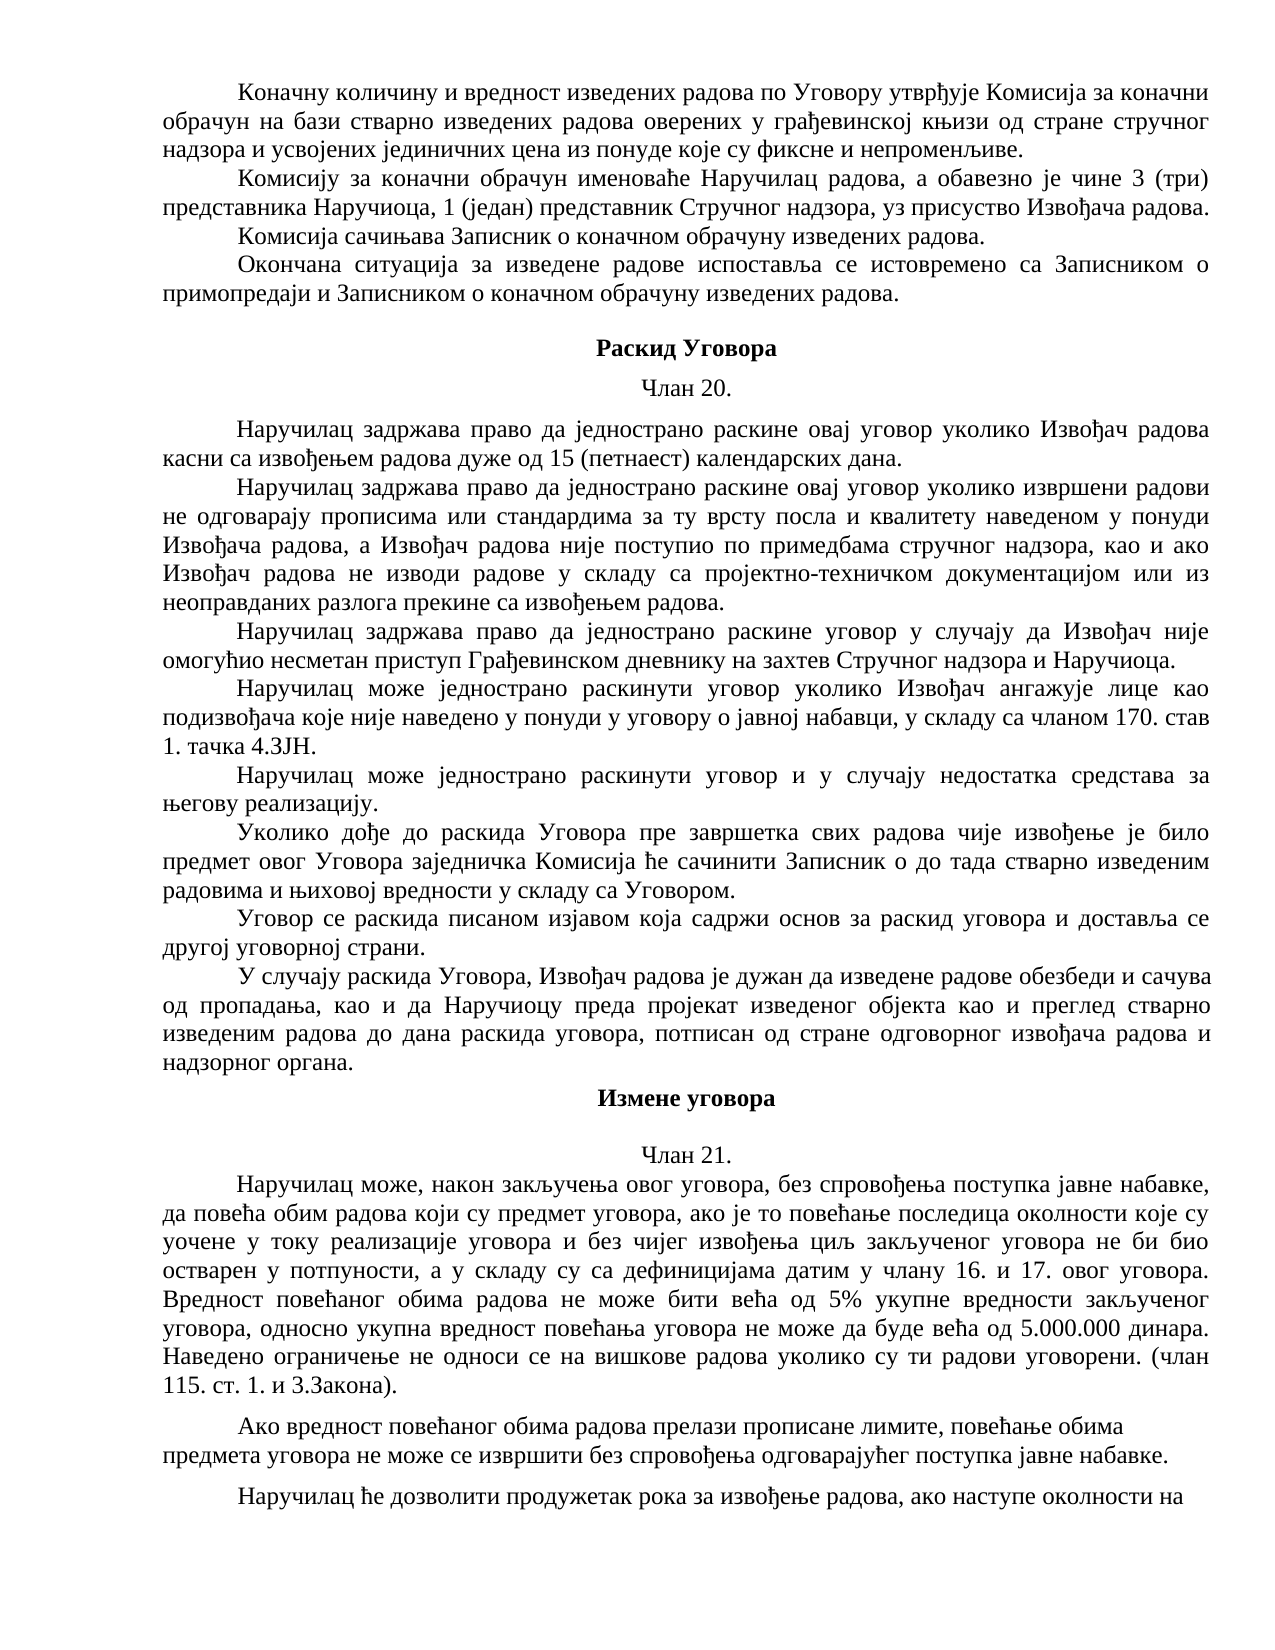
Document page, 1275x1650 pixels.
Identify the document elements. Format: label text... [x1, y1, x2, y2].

text Коначну количину и вредност изведених радова по Уговору утврђује Комисија за коначни обрачун на бази стварно изведених радова оверених у грађевинској књизи од стране стручног надзора и усвојених јединичних цена из понуде које су фиксне и непроменљиве. [162, 77, 1210, 163]
text Окончана ситуација за изведене радове испоставља се истовремено са Записником о примопредаји и Записником о коначном обрачуну изведених радова. [162, 249, 1210, 307]
text Наручилац задржава право да једнострано раскине овај уговор уколико Извођач радова касни са извођењем радова дуже од 15 (петнаест) календарских дана. [162, 414, 1210, 472]
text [162, 1481, 1206, 1510]
text Комисију за коначни обрачун именоваће Наручилац радова, а обавезно је чине 3 (три) представника Наручиоца, 1 (један) представник Стручног надзора, уз присуство Извођача радова. [162, 163, 1210, 221]
text Уговор се раскида писаном изјавом која садржи основ за раскид уговора и доставља се другој уговорној страни. [162, 903, 1210, 961]
text Ако вредност повећаног обима радова прелази прописане лимите, повећање обима предмета уговора не може се извршити без спровођења одговарајућег поступка јавне набавке. [162, 1411, 1212, 1469]
text Члан 20. [282, 373, 1091, 402]
text Наручилац може једнострано раскинути уговор уколико Извођач ангажује лице као подизвођача које није наведено у понуди у уговору о јавној набавци, у складу са чланом 170. став 1. тачка 4.ЗЈН. [162, 673, 1210, 760]
text Комисија сачињава Записник о коначном обрачуну изведених радова. [237, 221, 1211, 249]
text У случају раскида Уговора, Извођач радова је дужан да изведене радове обезбеди и сачува од пропадања, као и да Наручиоцу преда пројекат изведеног објекта као и преглед стварно изведеним радова до дана раскида уговора, потписан од стране одговорног извођача радова и надзорног органа. [162, 961, 1212, 1076]
text Наручилац може, након закључења овог уговора, без спровођења поступка јавне набавке, да повећа обим радова који су предмет уговора, ако је то повећање последица околности које су уочене у току реализације уговора и без чијег извођења циљ закљученог уговора не би био остварен у потпуности, а у складу су са дефиницијама датим у члану 16. и 17. овог уговора. Вредност повећаног обима радова не може бити већа од 5% укупне вредности закљученог уговора, односно укупна вредност повећања уговора не може да буде већа од 5.000.000 динара. Наведено ограничење не односи се на вишкове радова уколико су ти радови уговорени. (члан 115. ст. 1. и 3.Закона). [162, 1169, 1211, 1399]
text Члан 21. [282, 1140, 1091, 1169]
text Уколико дође до раскида Уговора пре завршетка свих радова чије извођење је било предмет овог Уговора заједничка Комисија ће сачинити Записник о до тада стварно изведеним радовима и њиховој вредности у складу са Уговором. [162, 817, 1211, 903]
text Наручилац може једнострано раскинути уговор и у случају недостатка средстава за његову реализацију. [162, 760, 1211, 817]
text Наручилац задржава право да једнострано раскине овај уговор уколико извршени радови не одговарају прописима или стандардима за ту врсту посла и квалитету наведеном у понуди Извођача радова, а Извођач радова није поступио по примедбама стручног надзора, као и ако Извођач радова не изводи радове у складу са пројектно-техничком документацијом или из неоправданих разлога прекине са извођењем радова. [162, 472, 1211, 616]
subtitle Раскид Уговора [282, 333, 1091, 361]
subtitle Измене уговора [282, 1083, 1091, 1112]
text Наручилац задржава право да једнострано раскине уговор у случају да Извођач није омогућио несметан приступ Грађевинском дневнику на захтев Стручног надзора и Наручиоца. [162, 616, 1210, 673]
